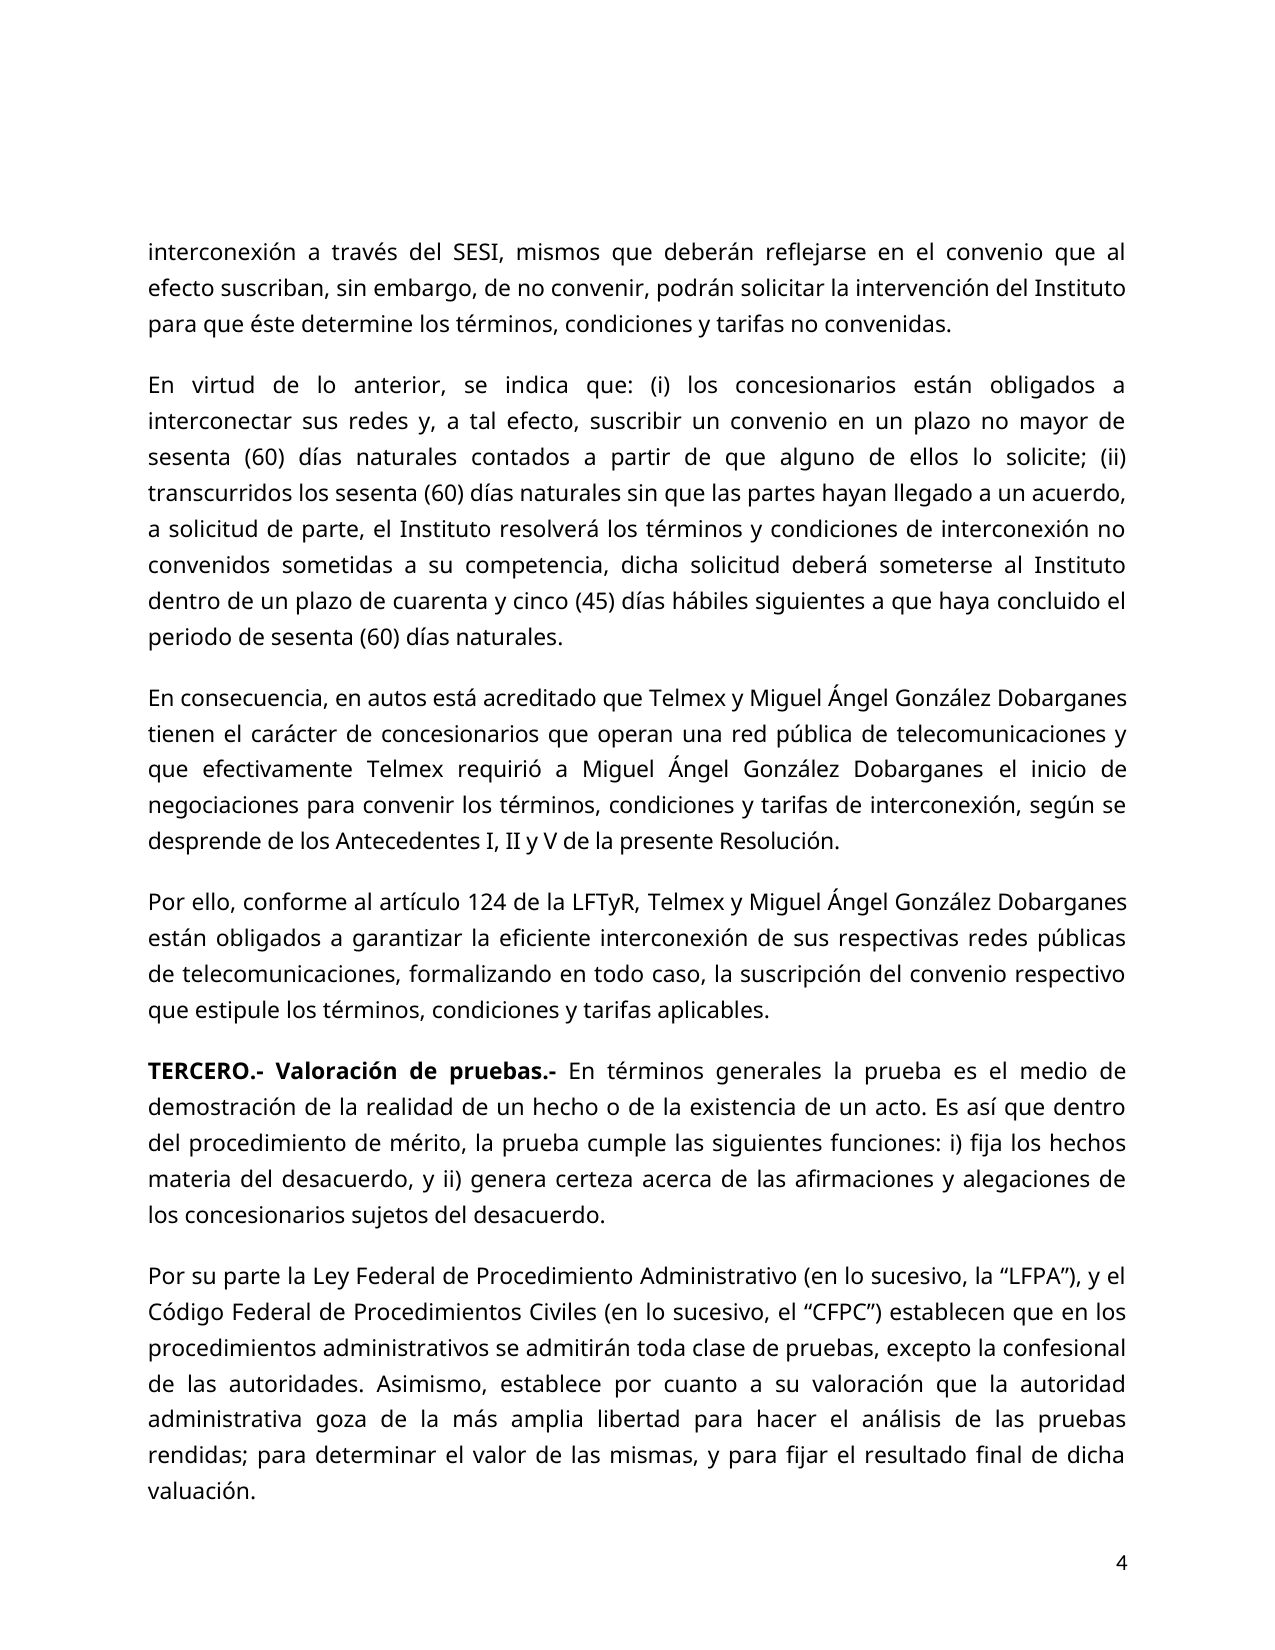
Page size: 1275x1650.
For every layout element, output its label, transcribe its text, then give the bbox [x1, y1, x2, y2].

text TERCERO.- Valoración de pruebas.- En términos generales la prueba es el medio de demostración de la realidad de un hecho o de la existencia de un acto. Es así que dentro del procedimiento de mérito, la prueba cumple las siguientes funciones: i) fija los hechos materia del desacuerdo, y ii) genera certeza acerca de las afirmaciones y alegaciones de los concesionarios sujetos del desacuerdo. [148, 1055, 1127, 1230]
text En virtud de lo anterior, se indica que: (i) los concesionarios están obligados a interconectar sus redes y, a tal efecto, suscribir un convenio en un plazo no mayor de sesenta (60) días naturales contados a partir de que alguno de ellos lo solicite; (ii) transcurridos los sesenta (60) días naturales sin que las partes hayan llegado a un acuerdo, a solicitud de parte, el Instituto resolverá los términos y condiciones de interconexión no convenidos sometidas a su competencia, dicha solicitud deberá someterse al Instituto dentro de un plazo de cuarenta y cinco (45) días hábiles siguientes a que haya concluido el periodo de sesenta (60) días naturales. [148, 369, 1127, 652]
text Por su parte la Ley Federal de Procedimiento Administrativo (en lo sucesivo, la “LFPA”), y el Código Federal de Procedimientos Civiles (en lo sucesivo, el “CFPC”) establecen que en los procedimientos administrativos se admitirán toda clase de pruebas, excepto la confesional de las autoridades. Asimismo, establece por cuanto a su valoración que la autoridad administrativa goza de la más amplia libertad para hacer el análisis de las pruebas rendidas; para determinar el valor de las mismas, y para fijar el resultado final de dicha valuación. [148, 1260, 1127, 1507]
text Por ello, conforme al artículo 124 de la LFTyR, Telmex y Miguel Ángel González Dobarganes están obligados a garantizar la eficiente interconexión de sus respectivas redes públicas de telecomunicaciones, formalizando en todo caso, la suscripción del convenio respectivo que estipule los términos, condiciones y tarifas aplicables. [148, 886, 1127, 1025]
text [148, 236, 1127, 339]
text En consecuencia, en autos está acreditado que Telmex y Miguel Ángel González Dobarganes tienen el carácter de concesionarios que operan una red pública de telecomunicaciones y que efectivamente Telmex requirió a Miguel Ángel González Dobarganes el inicio de negociaciones para convenir los términos, condiciones y tarifas de interconexión, según se desprende de los Antecedentes I, II y V de la presente Resolución. [148, 682, 1127, 857]
